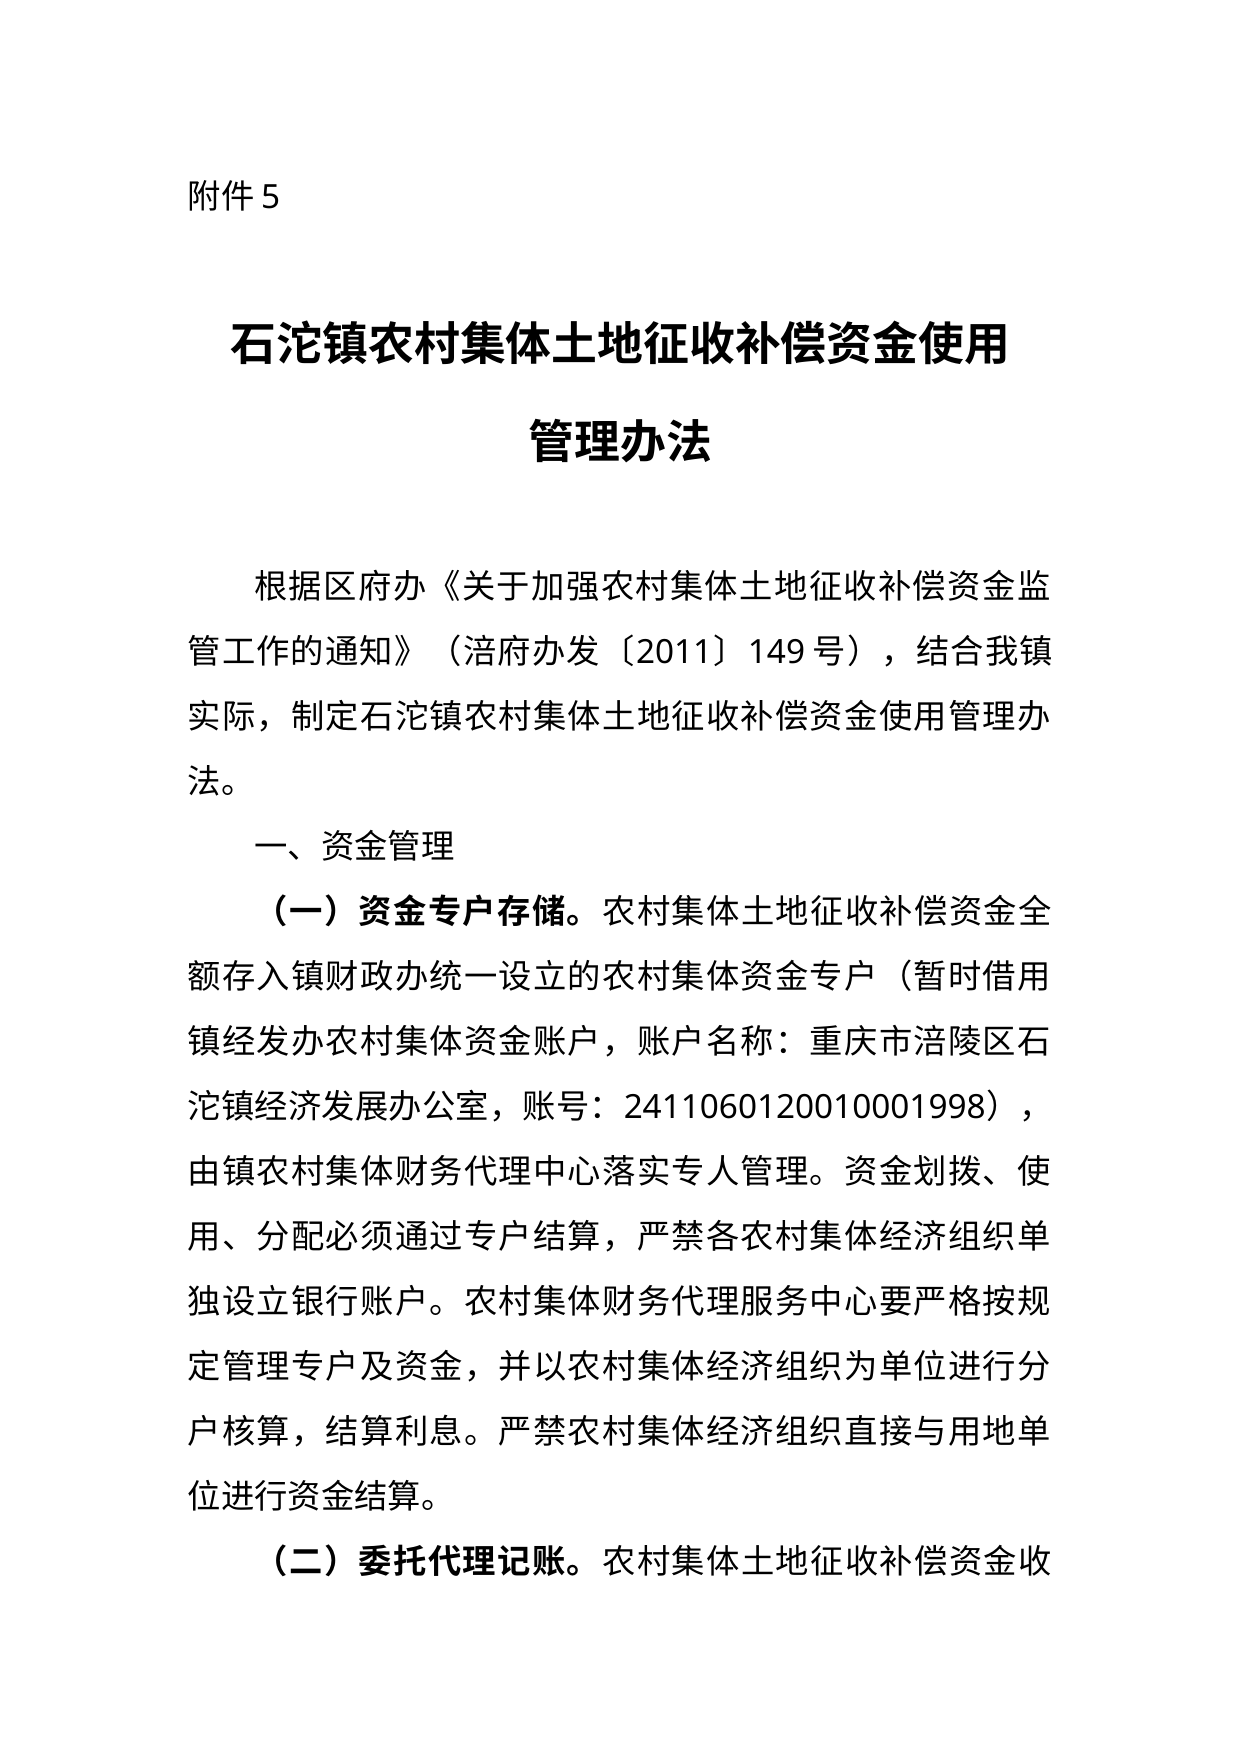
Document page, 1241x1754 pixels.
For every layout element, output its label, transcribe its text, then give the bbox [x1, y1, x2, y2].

text 石沱镇农村集体土地征收补偿资金使用 [187, 292, 1053, 389]
text （一）资金专户存储。农村集体土地征收补偿资金全额存入镇财政办统一设立的农村集体资金专户（暂时借用镇经发办农村集体资金账户，账户名称：重庆市涪陵区石沱镇经济发展办公室，账号：2411060120010001998），由镇农村集体财务代理中心落实专人管理。资金划拨、使用、分配必须通过专户结算，严禁各农村集体经济组织单独设立银行账户。农村集体财务代理服务中心要严格按规定管理专户及资金，并以农村集体经济组织为单位进行分户核算，结算利息。严禁农村集体经济组织直接与用地单位进行资金结算。 [187, 877, 1053, 1527]
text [187, 1527, 1053, 1592]
text 一、资金管理 [187, 812, 1053, 877]
text 根据区府办《关于加强农村集体土地征收补偿资金监管工作的通知》（涪府办发〔2011〕149号），结合我镇实际，制定石沱镇农村集体土地征收补偿资金使用管理办法。 [187, 552, 1053, 812]
text 管理办法 [187, 389, 1053, 487]
text 附件5 [187, 162, 1053, 227]
